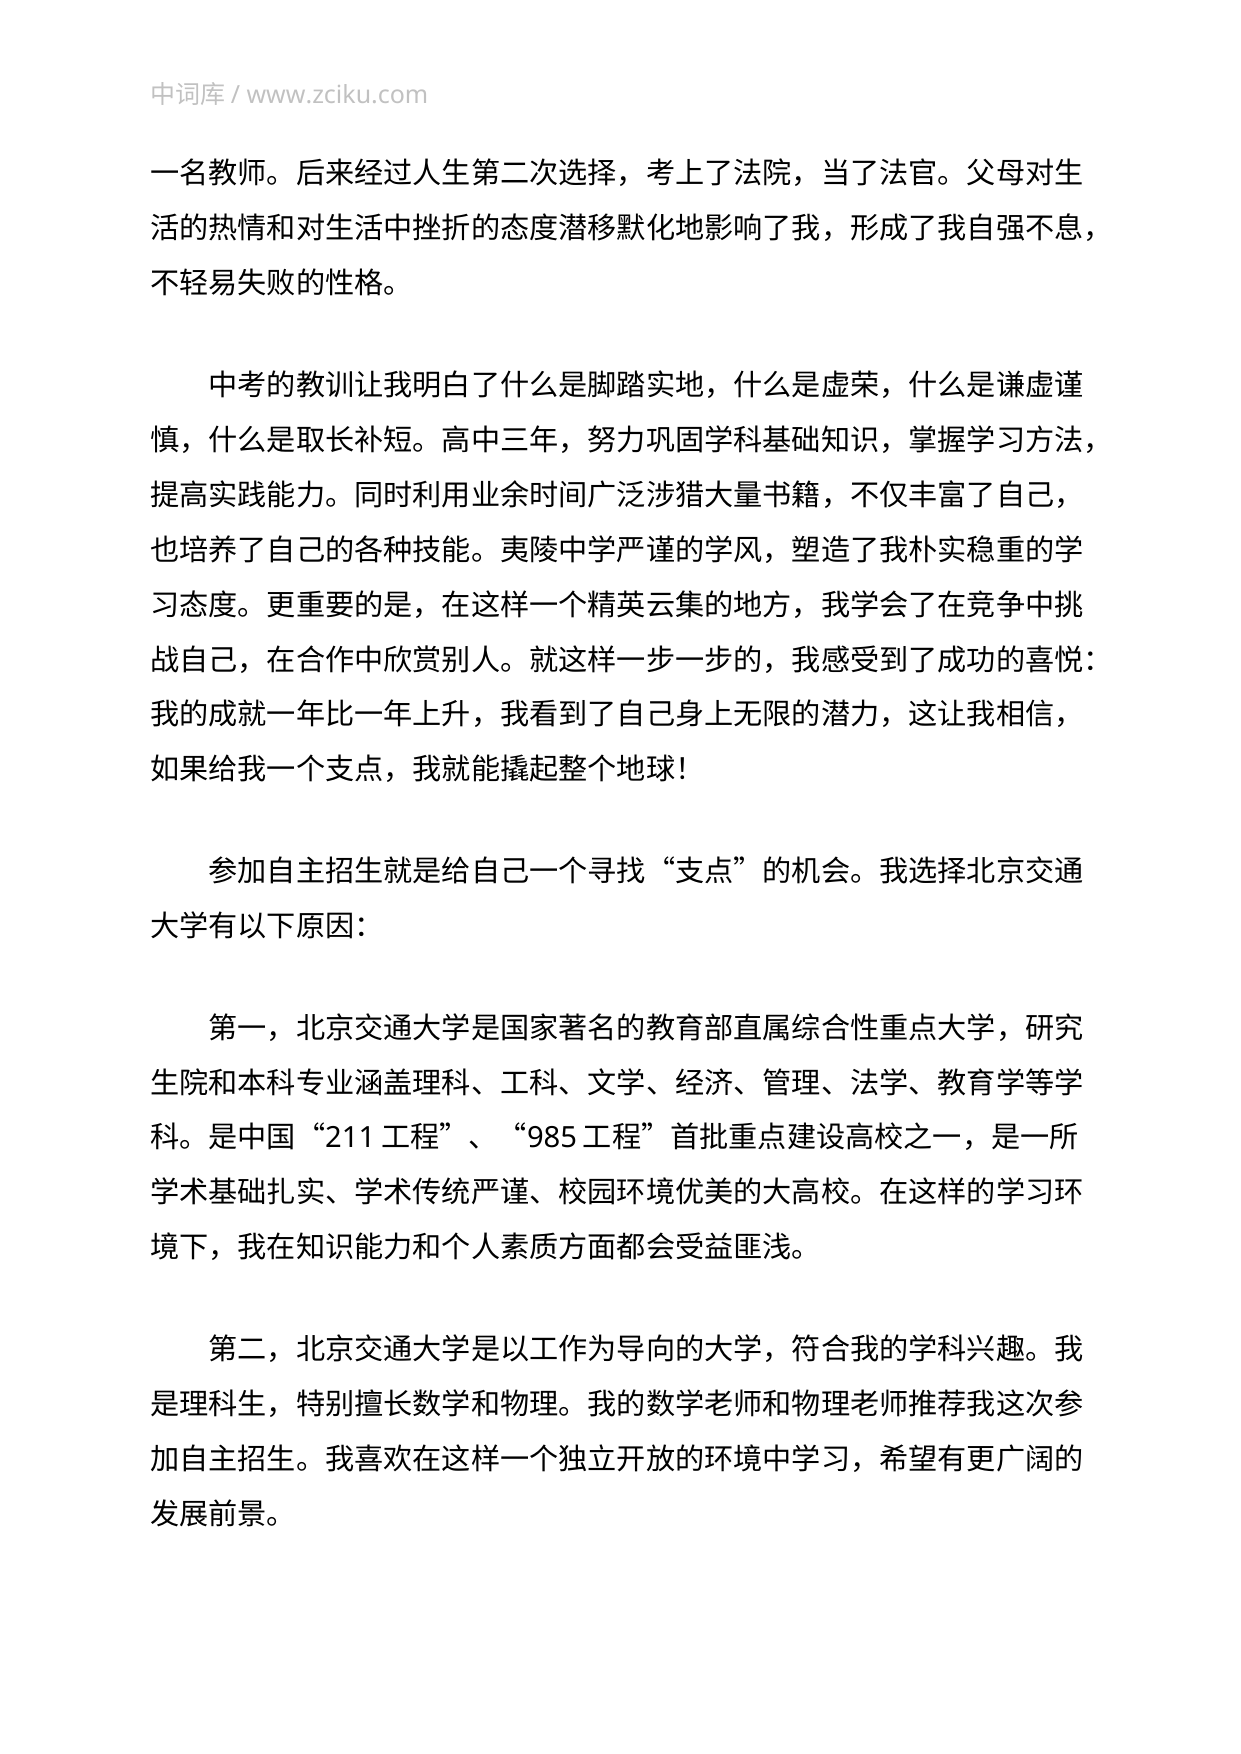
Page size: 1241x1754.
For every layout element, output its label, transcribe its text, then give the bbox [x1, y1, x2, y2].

text 第二，北京交通大学是以工作为导向的大学，符合我的学科兴趣。我是理科生，特别擅长数学和物理。我的数学老师和物理老师推荐我这次参加自主招生。我喜欢在这样一个独立开放的环境中学习，希望有更广阔的发展前景。 [150, 1326, 1090, 1533]
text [150, 150, 1090, 302]
text 第一，北京交通大学是国家著名的教育部直属综合性重点大学，研究生院和本科专业涵盖理科、工科、文学、经济、管理、法学、教育学等学科。是中国“211工程”、“985工程”首批重点建设高校之一，是一所学术基础扎实、学术传统严谨、校园环境优美的大高校。在这样的学习环境下，我在知识能力和个人素质方面都会受益匪浅。 [150, 1004, 1090, 1266]
text 中考的教训让我明白了什么是脚踏实地，什么是虚荣，什么是谦虚谨慎，什么是取长补短。高中三年，努力巩固学科基础知识，掌握学习方法，提高实践能力。同时利用业余时间广泛涉猎大量书籍，不仅丰富了自己，也培养了自己的各种技能。夷陵中学严谨的学风，塑造了我朴实稳重的学习态度。更重要的是，在这样一个精英云集的地方，我学会了在竞争中挑战自己，在合作中欣赏别人。就这样一步一步的，我感受到了成功的喜悦：我的成就一年比一年上升，我看到了自己身上无限的潜力，这让我相信，如果给我一个支点，我就能撬起整个地球！ [150, 362, 1090, 788]
text 参加自主招生就是给自己一个寻找“支点”的机会。我选择北京交通大学有以下原因： [150, 848, 1090, 945]
